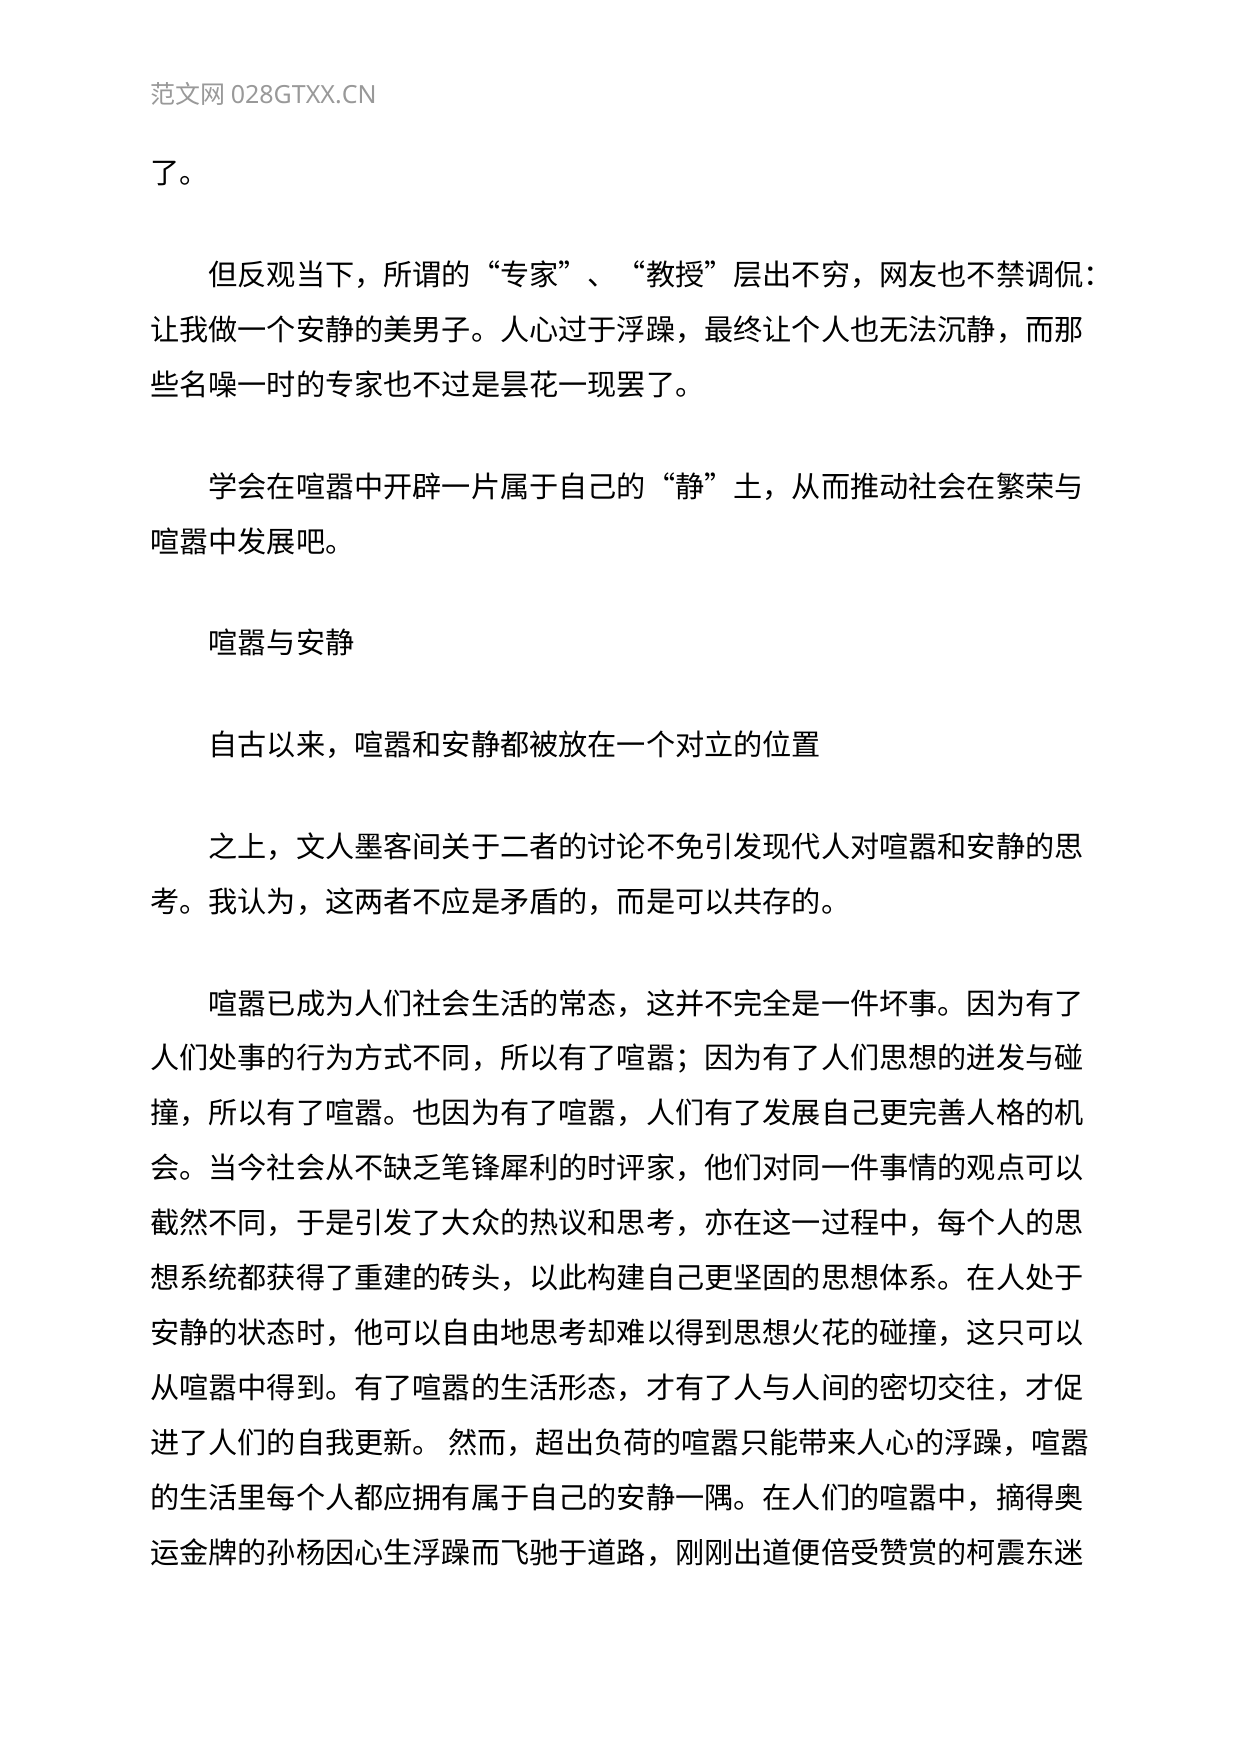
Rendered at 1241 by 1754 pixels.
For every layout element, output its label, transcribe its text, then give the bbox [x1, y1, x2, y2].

text 喧嚣与安静 [150, 620, 1090, 662]
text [150, 980, 1090, 1571]
text 之上，文人墨客间关于二者的讨论不免引发现代人对喧嚣和安静的思考。我认为，这两者不应是矛盾的，而是可以共存的。 [150, 823, 1090, 921]
text 自古以来，喧嚣和安静都被放在一个对立的位置 [150, 722, 1090, 764]
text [150, 150, 1090, 192]
text 但反观当下，所谓的“专家”、“教授”层出不穷，网友也不禁调侃：让我做一个安静的美男子。人心过于浮躁，最终让个人也无法沉静，而那些名噪一时的专家也不过是昙花一现罢了。 [150, 252, 1090, 404]
text 学会在喧嚣中开辟一片属于自己的“静”土，从而推动社会在繁荣与喧嚣中发展吧。 [150, 463, 1090, 561]
